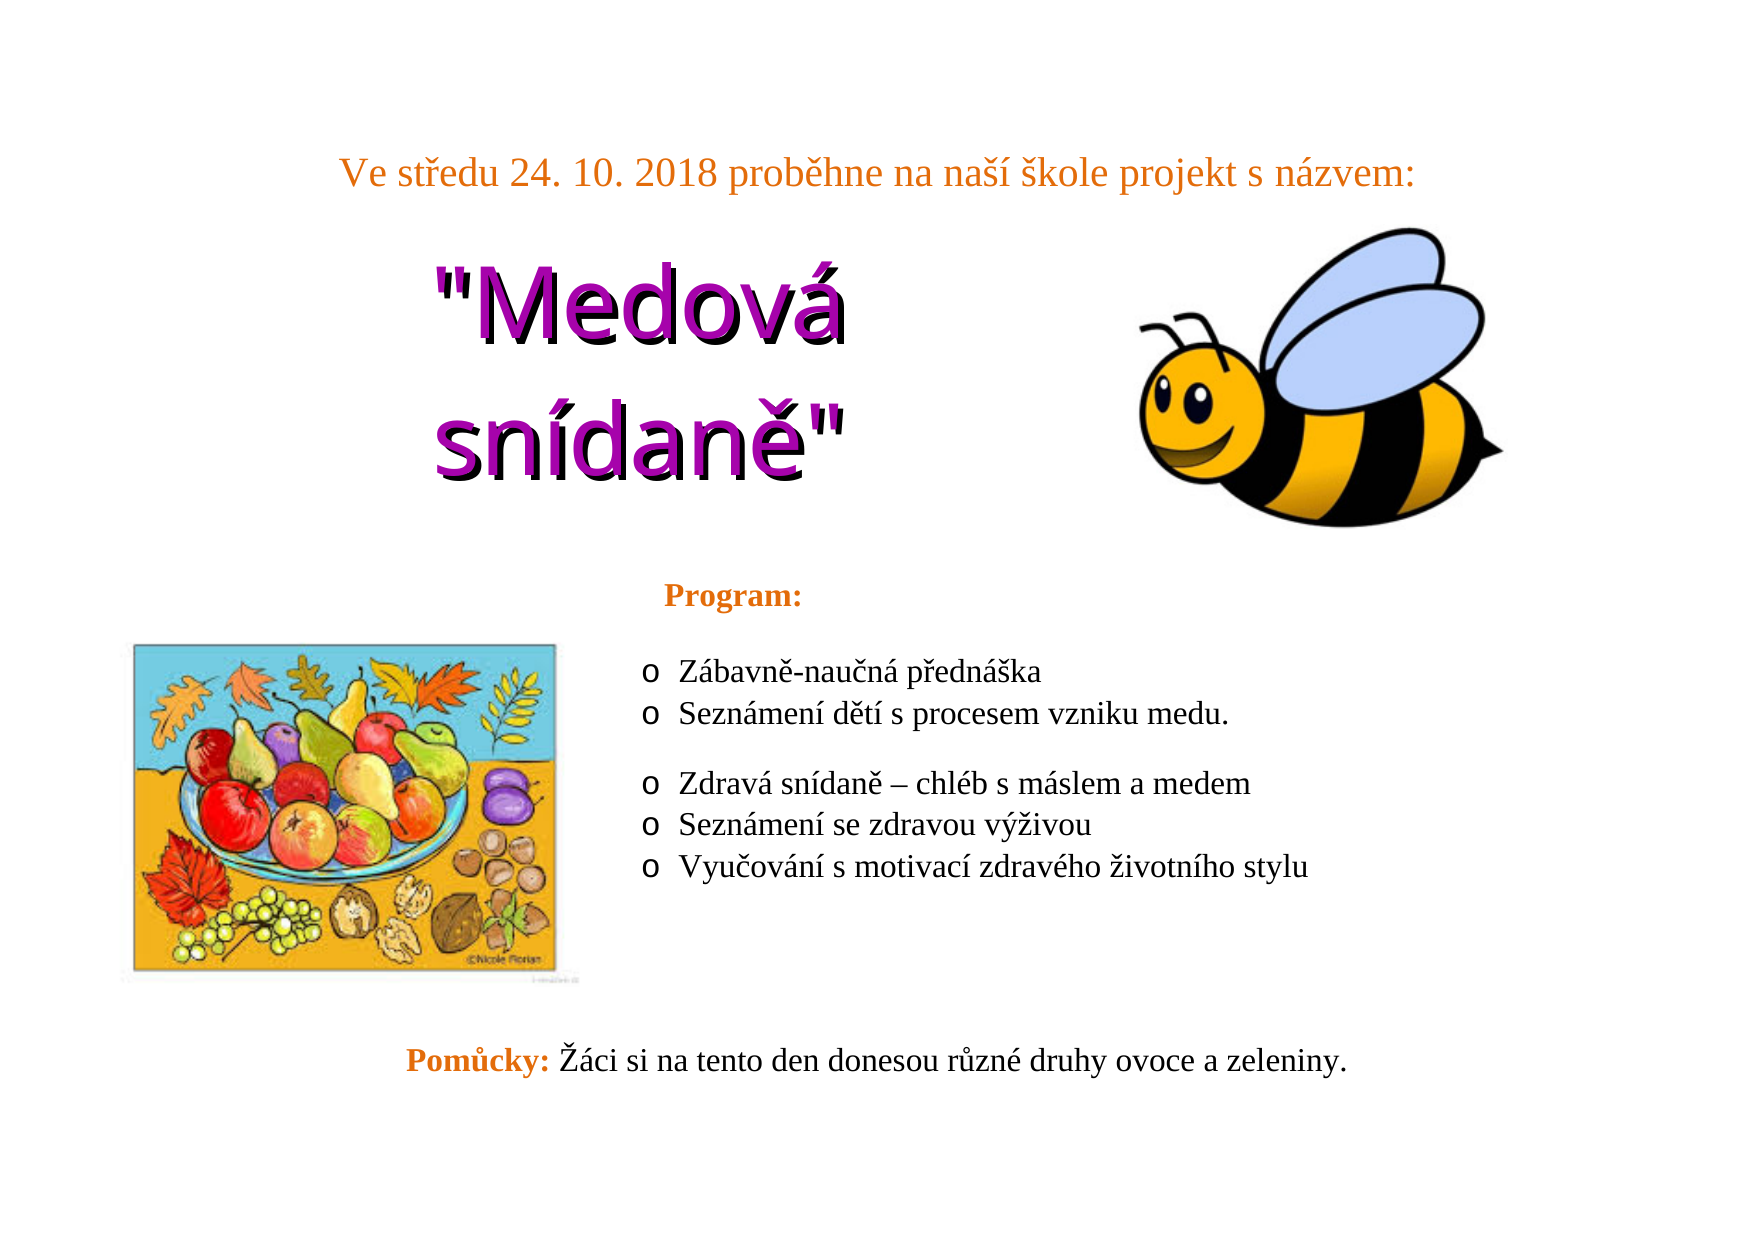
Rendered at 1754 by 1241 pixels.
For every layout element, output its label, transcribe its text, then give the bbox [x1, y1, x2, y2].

list Seznámení dětí s procesem vzniku medu. [585, 693, 1606, 734]
text Pomůcky: Žáci si na tento den donesou různé druhy ovoce a zeleniny. [148, 1041, 1606, 1079]
picture [106, 628, 585, 987]
picture [1100, 224, 1525, 537]
text Ve středu 24. 10. 2018 proběhne na naší škole projekt s názvem: [148, 148, 1606, 196]
text Program: [590, 575, 1606, 613]
list Vyučování s motivací zdravého životního stylu [585, 846, 1606, 887]
list Zábavně-naučná přednáška [585, 652, 1606, 693]
list Seznámení se zdravou výživou [585, 805, 1606, 846]
list Zdravá snídaně – chléb s máslem a medem [585, 763, 1606, 805]
